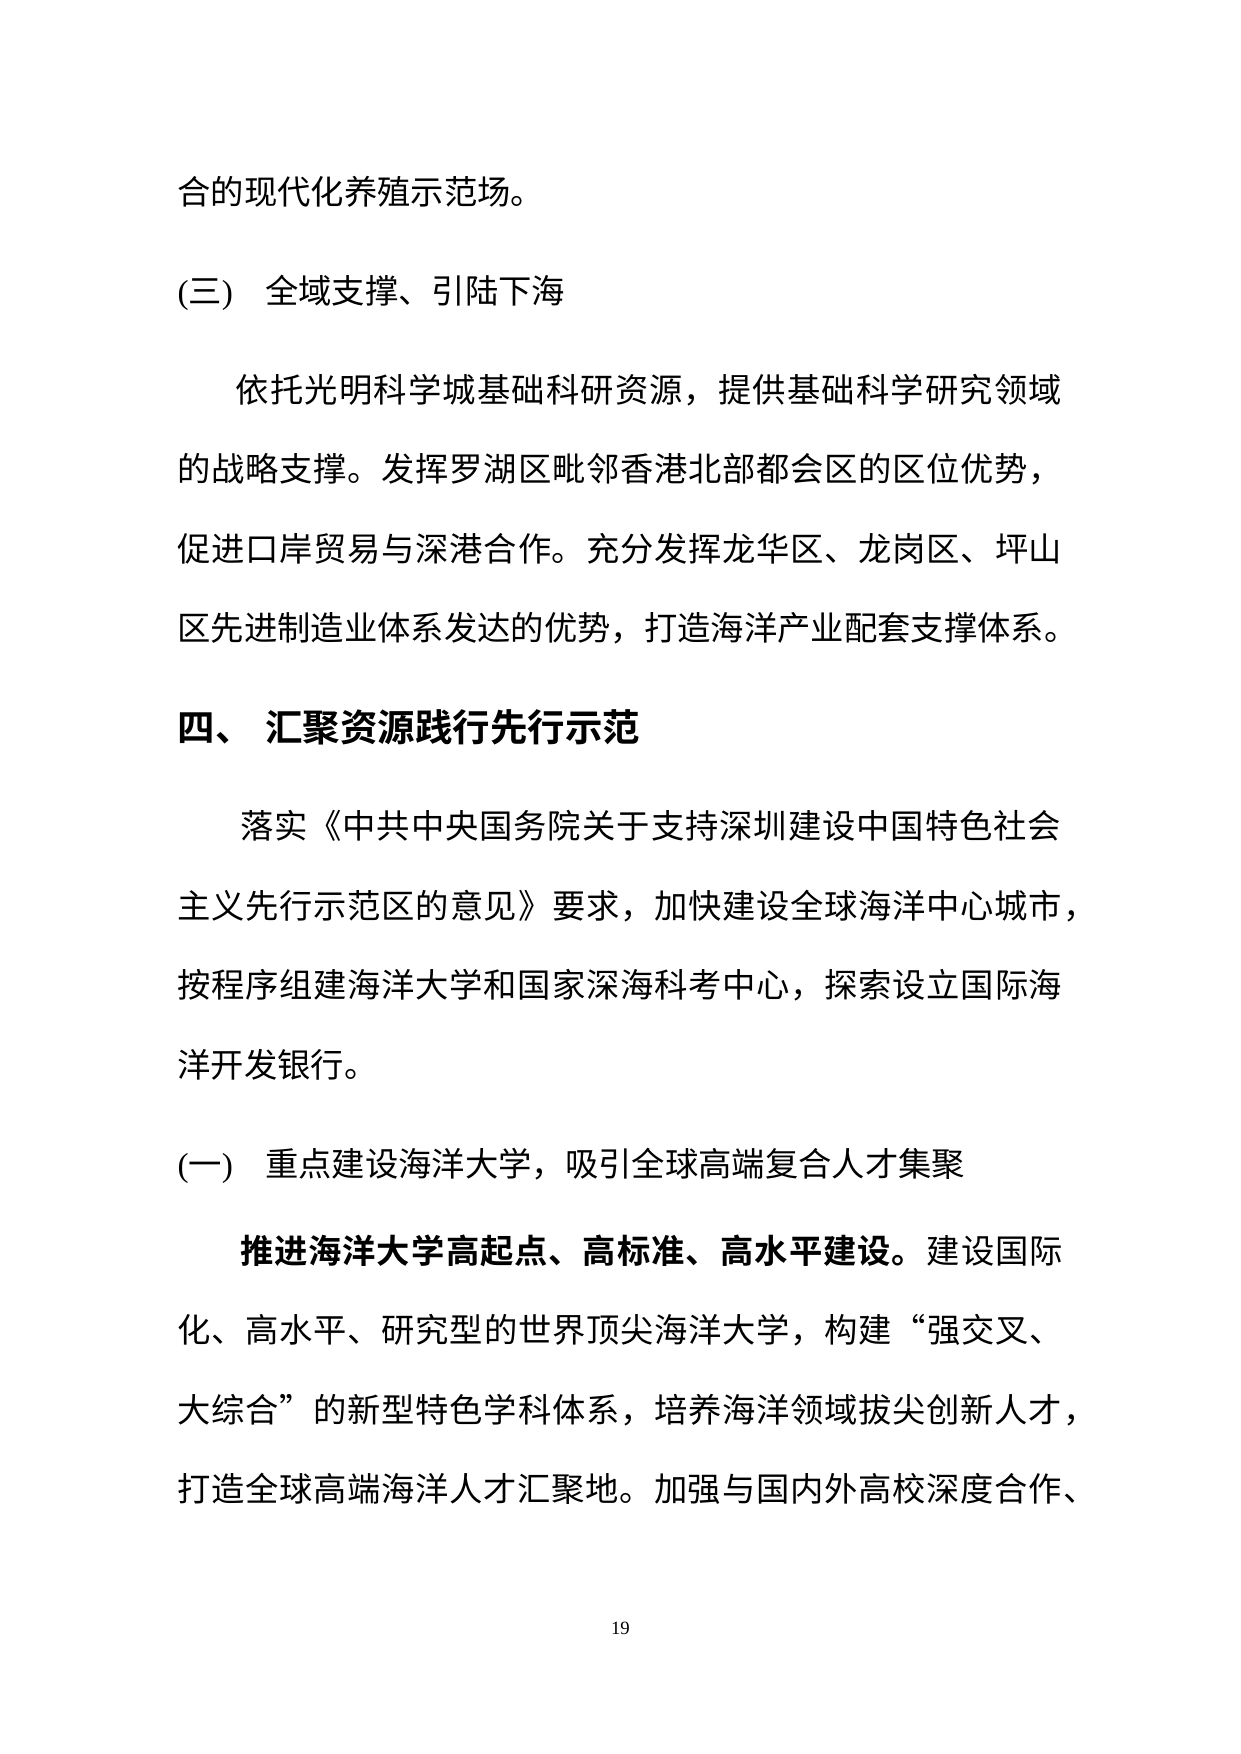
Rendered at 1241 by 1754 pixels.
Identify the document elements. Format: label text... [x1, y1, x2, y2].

subtitle 重点建设海洋大学，吸引全球高端复合人才集聚 [177, 1122, 1063, 1201]
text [177, 150, 1063, 229]
subtitle 全域支撑、引陆下海 [177, 249, 1063, 328]
subtitle 汇聚资源践行先行示范 [177, 686, 1063, 765]
text 依托光明科学城基础科研资源，提供基础科学研究领域的战略支撑。发挥罗湖区毗邻香港北部都会区的区位优势，促进口岸贸易与深港合作。充分发挥龙华区、龙岗区、坪山区先进制造业体系发达的优势，打造海洋产业配套支撑体系。 [177, 348, 1063, 666]
text 落实《中共中央国务院关于支持深圳建设中国特色社会主义先行示范区的意见》要求，加快建设全球海洋中心城市，按程序组建海洋大学和国家深海科考中心，探索设立国际海洋开发银行。 [177, 785, 1063, 1102]
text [177, 1209, 1063, 1527]
